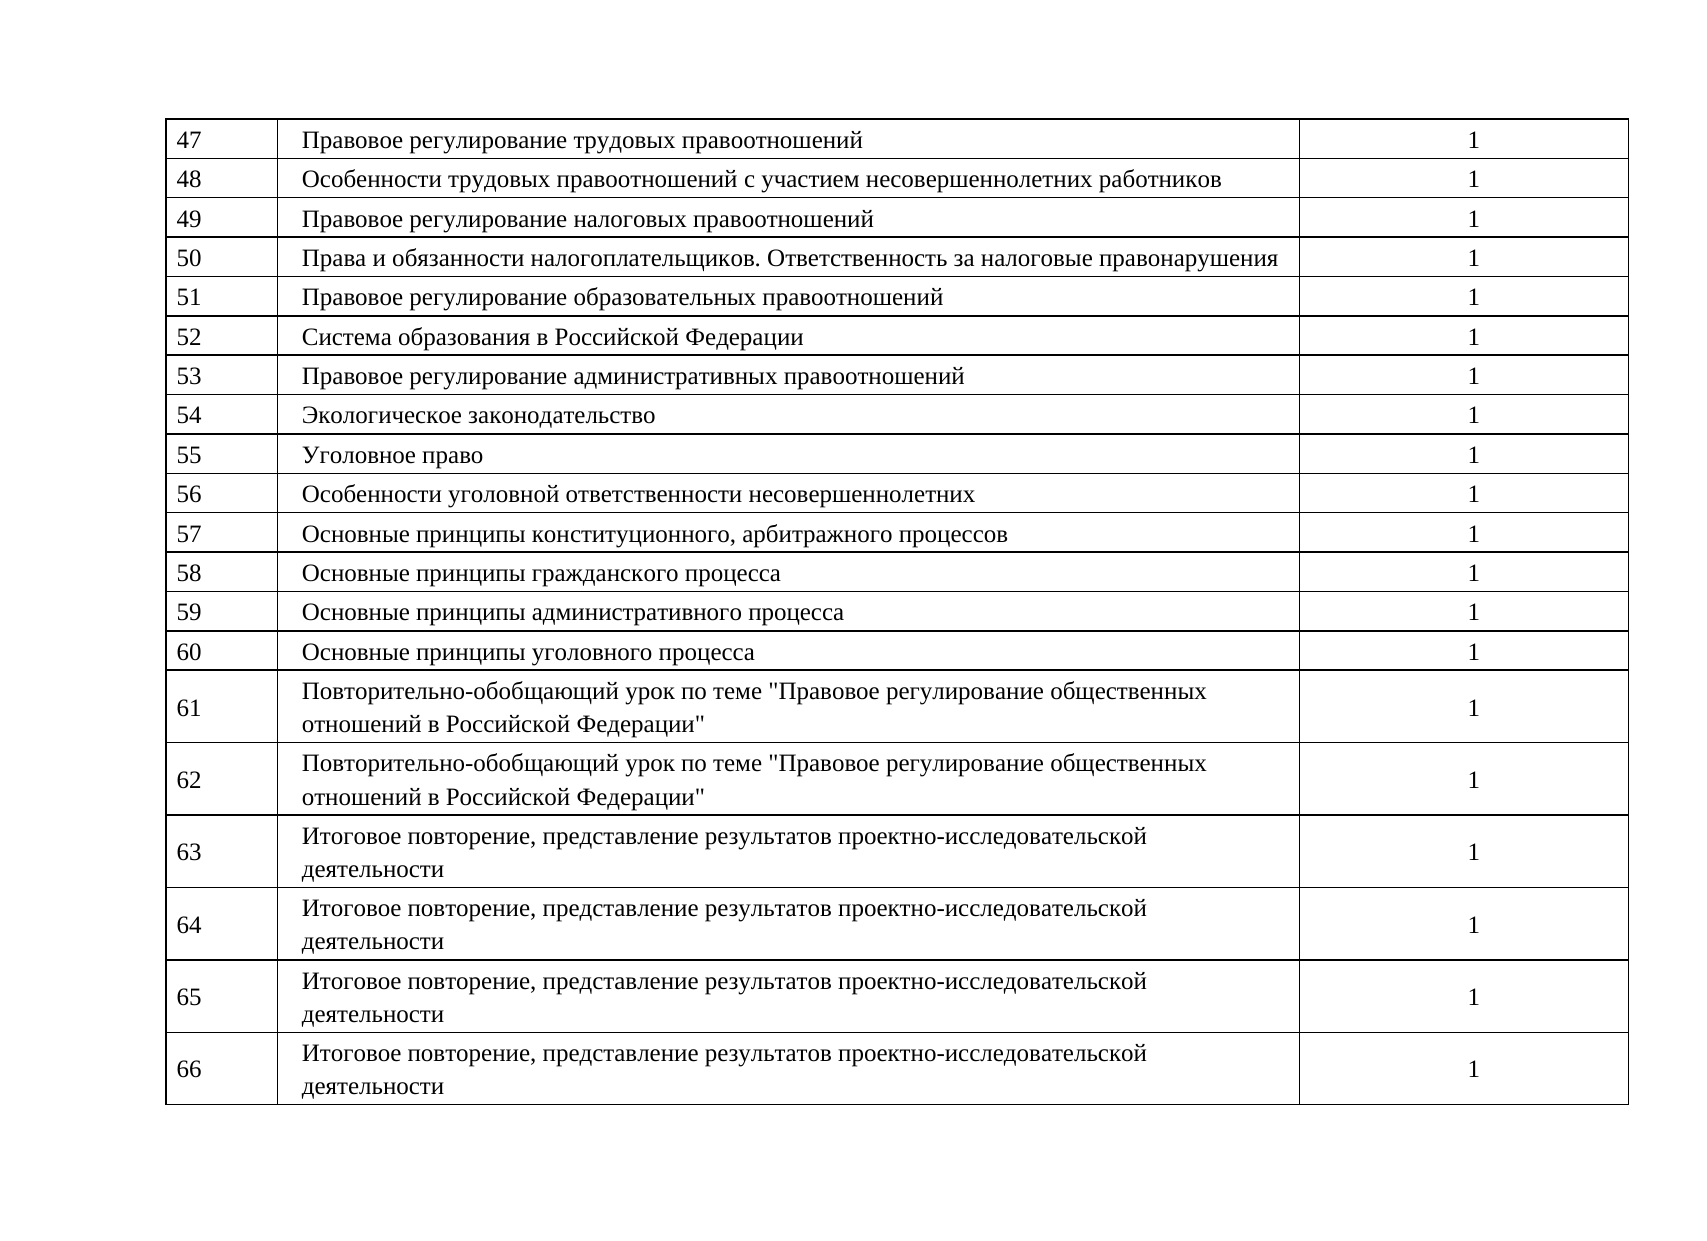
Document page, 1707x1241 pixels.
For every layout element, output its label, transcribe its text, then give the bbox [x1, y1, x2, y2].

table_cell Повторительно-обобщающий урок по теме "Правовое регулирование общественных отношений в Российской Федерации" [278, 743, 1299, 814]
table_cell 1 [1300, 435, 1628, 472]
table_cell 1 [1300, 592, 1628, 630]
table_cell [278, 1033, 1299, 1104]
table_cell 49 [167, 198, 277, 236]
table_cell 1 [1300, 743, 1628, 814]
table_cell Особенности уголовной ответственности несовершеннолетних [278, 474, 1299, 512]
table_cell 61 [167, 671, 277, 742]
table_cell 54 [167, 395, 277, 433]
table_cell 1 [1300, 888, 1628, 959]
table_cell Итоговое повторение, представление результатов проектно-исследовательской деятельности [278, 888, 1299, 959]
table_cell Правовое регулирование образовательных правоотношений [278, 277, 1299, 315]
table_cell Уголовное право [278, 435, 1299, 472]
table_cell Правовое регулирование налоговых правоотношений [278, 198, 1299, 236]
table_cell 48 [167, 159, 277, 197]
table_cell Основные принципы конституционного, арбитражного процессов [278, 513, 1299, 551]
table_cell Основные принципы гражданского процесса [278, 553, 1299, 591]
table_cell 1 [1300, 513, 1628, 551]
table_cell 65 [167, 961, 277, 1031]
table_cell Повторительно-обобщающий урок по теме "Правовое регулирование общественных отношений в Российской Федерации" [278, 671, 1299, 742]
table_cell Особенности трудовых правоотношений с участием несовершеннолетних работников [278, 159, 1299, 197]
table_cell 1 [1300, 120, 1628, 157]
table_cell 50 [167, 238, 277, 276]
table_cell 1 [1300, 198, 1628, 236]
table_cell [278, 961, 1299, 1031]
table_cell Правовое регулирование трудовых правоотношений [278, 120, 1299, 157]
table_cell Экологическое законодательство [278, 395, 1299, 433]
table_cell 64 [167, 888, 277, 959]
table_cell 56 [167, 474, 277, 512]
table_cell 1 [1300, 238, 1628, 276]
table_cell Основные принципы административного процесса [278, 592, 1299, 630]
table_cell 1 [1300, 395, 1628, 433]
table_cell 59 [167, 592, 277, 630]
table_cell 63 [167, 816, 277, 887]
table_cell 1 [1300, 474, 1628, 512]
table_cell 57 [167, 513, 277, 551]
table_cell 1 [1300, 317, 1628, 354]
table_cell 1 [1300, 356, 1628, 394]
table_cell Система образования в Российской Федерации [278, 317, 1299, 354]
table_cell 52 [167, 317, 277, 354]
table_cell 1 [1300, 816, 1628, 887]
table_cell Правовое регулирование административных правоотношений [278, 356, 1299, 394]
table_cell 66 [167, 1033, 277, 1104]
table_cell 1 [1300, 159, 1628, 197]
table_cell 55 [167, 435, 277, 472]
table_cell 51 [167, 277, 277, 315]
table_cell Итоговое повторение, представление результатов проектно-исследовательской деятельности [278, 816, 1299, 887]
table_cell 1 [1300, 553, 1628, 591]
table_cell 1 [1300, 1033, 1628, 1104]
table_cell 47 [167, 120, 277, 157]
table_cell 58 [167, 553, 277, 591]
table_cell 1 [1300, 961, 1628, 1031]
table_cell 53 [167, 356, 277, 394]
table_cell 1 [1300, 671, 1628, 742]
table_cell Основные принципы уголовного процесса [278, 632, 1299, 669]
table_cell 1 [1300, 277, 1628, 315]
table_cell 62 [167, 743, 277, 814]
table_cell 60 [167, 632, 277, 669]
table_cell 1 [1300, 632, 1628, 669]
table_cell Права и обязанности налогоплательщиков. Ответственность за налоговые правонарушения [278, 238, 1299, 276]
